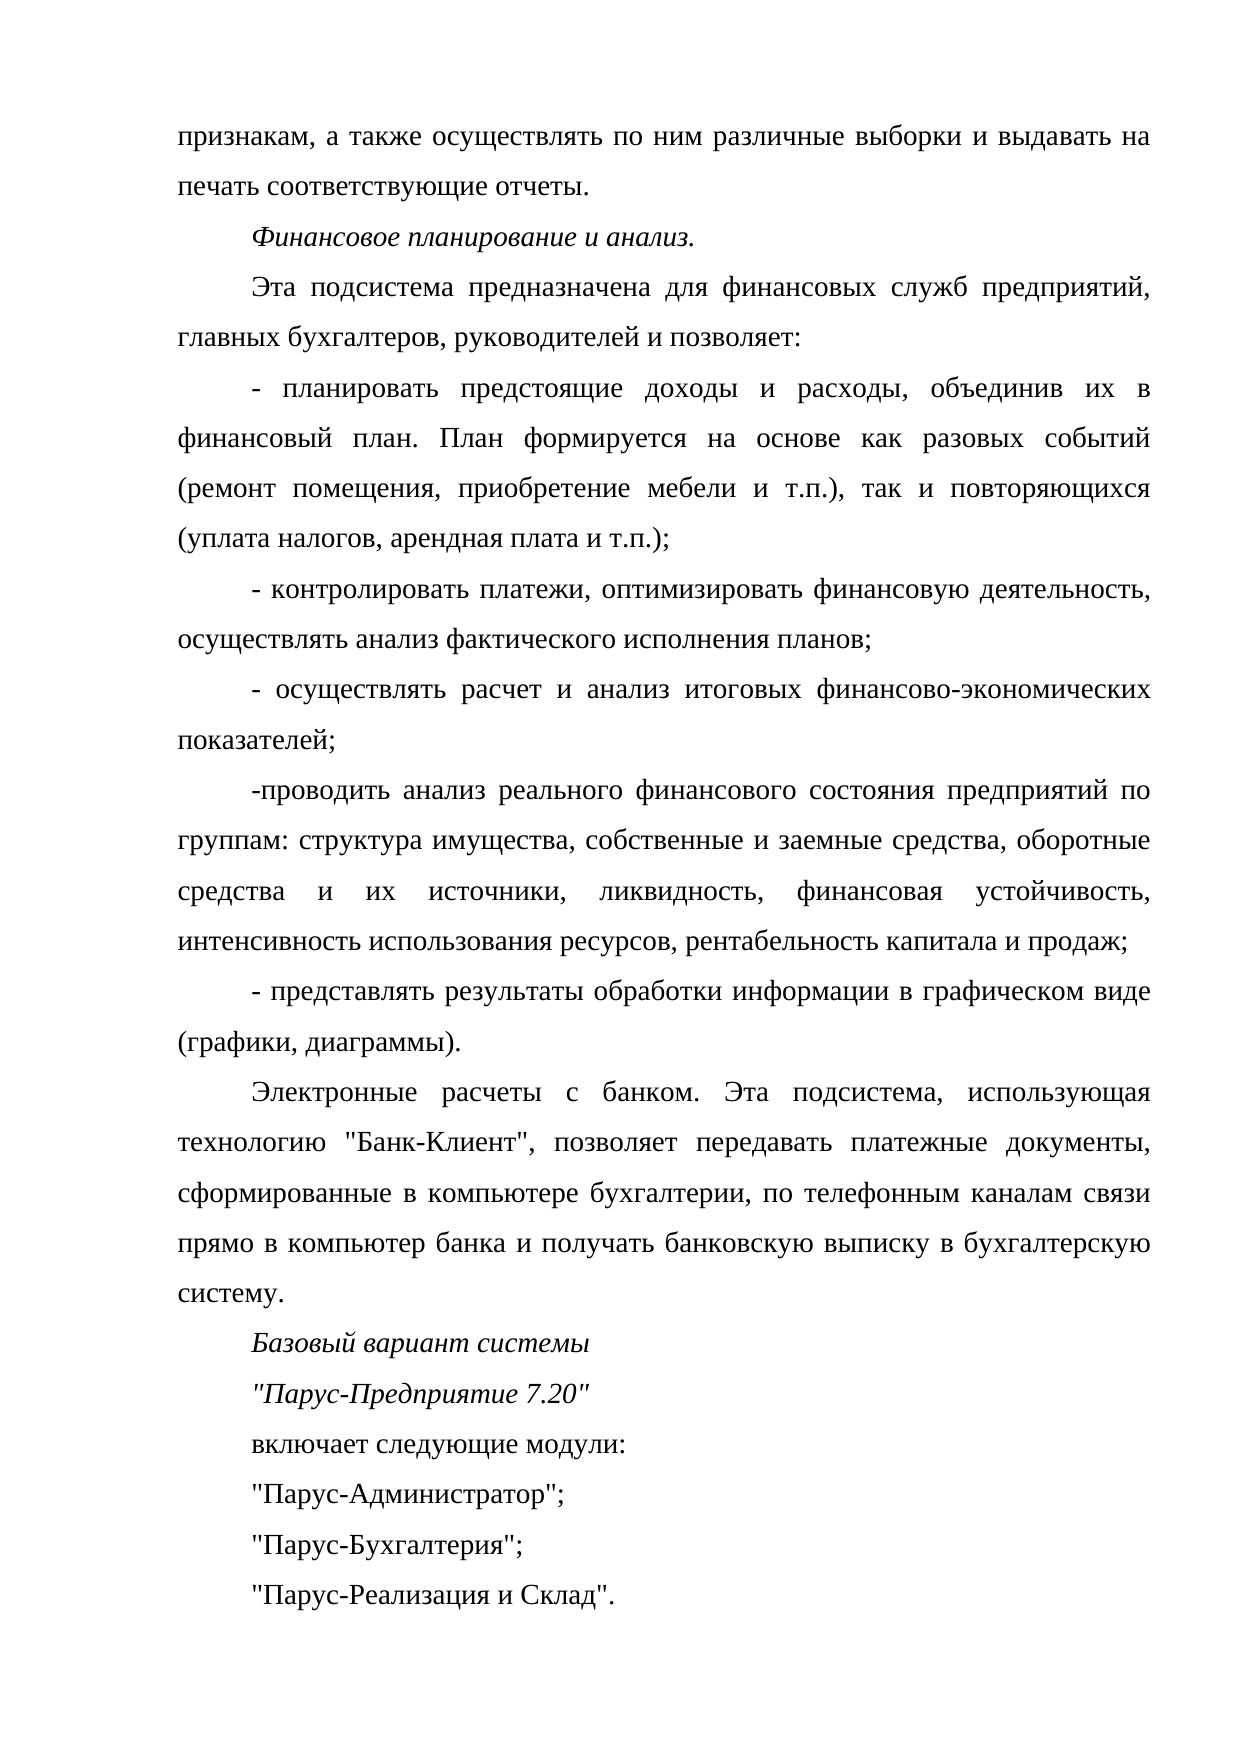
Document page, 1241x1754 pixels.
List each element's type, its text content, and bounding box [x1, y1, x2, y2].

text Эта подсистема предназначена для финансовых служб предприятий, главных бухгалтеров, руководителей и позволяет: [177, 269, 1152, 353]
subtitle Базовый вариант системы [177, 1326, 1152, 1359]
text Электронные расчеты с банком. Эта подсистема, использующая технологию "Банк-Клиент", позволяет передавать платежные документы, сформированные в компьютере бухгалтерии, по телефонным каналам связи прямо в компьютер банка и получать банковскую выписку в бухгалтерскую систему. [177, 1074, 1152, 1309]
text "Парус-Бухгалтерия"; [177, 1527, 1152, 1560]
text -проводить анализ реального финансового состояния предприятий по группам: структура имущества, собственные и заемные средства, оборотные средства и их источники, ликвидность, финансовая устойчивость, интенсивность использования ресурсов, рентабельность капитала и продаж; [177, 772, 1152, 957]
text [177, 118, 1152, 202]
text - планировать предстоящие доходы и расходы, объединив их в финансовый план. План формируется на основе как разовых событий (ремонт помещения, приобретение мебели и т.п.), так и повторяющихся (уплата налогов, арендная плата и т.п.); [177, 370, 1152, 554]
text "Парус-Предприятие 7.20" [177, 1376, 1152, 1409]
text Финансовое планирование и анализ. [177, 219, 1152, 252]
text включает следующие модули: [177, 1426, 1152, 1460]
text "Парус-Реализация и Склад". [177, 1577, 1152, 1611]
text - контролировать платежи, оптимизировать финансовую деятельность, осуществлять анализ фактического исполнения планов; [177, 571, 1152, 655]
text "Парус-Администратор"; [177, 1477, 1152, 1510]
text - осуществлять расчет и анализ итоговых финансово-экономических показателей; [177, 672, 1152, 755]
text - представлять результаты обработки информации в графическом виде (графики, диаграммы). [177, 973, 1152, 1057]
